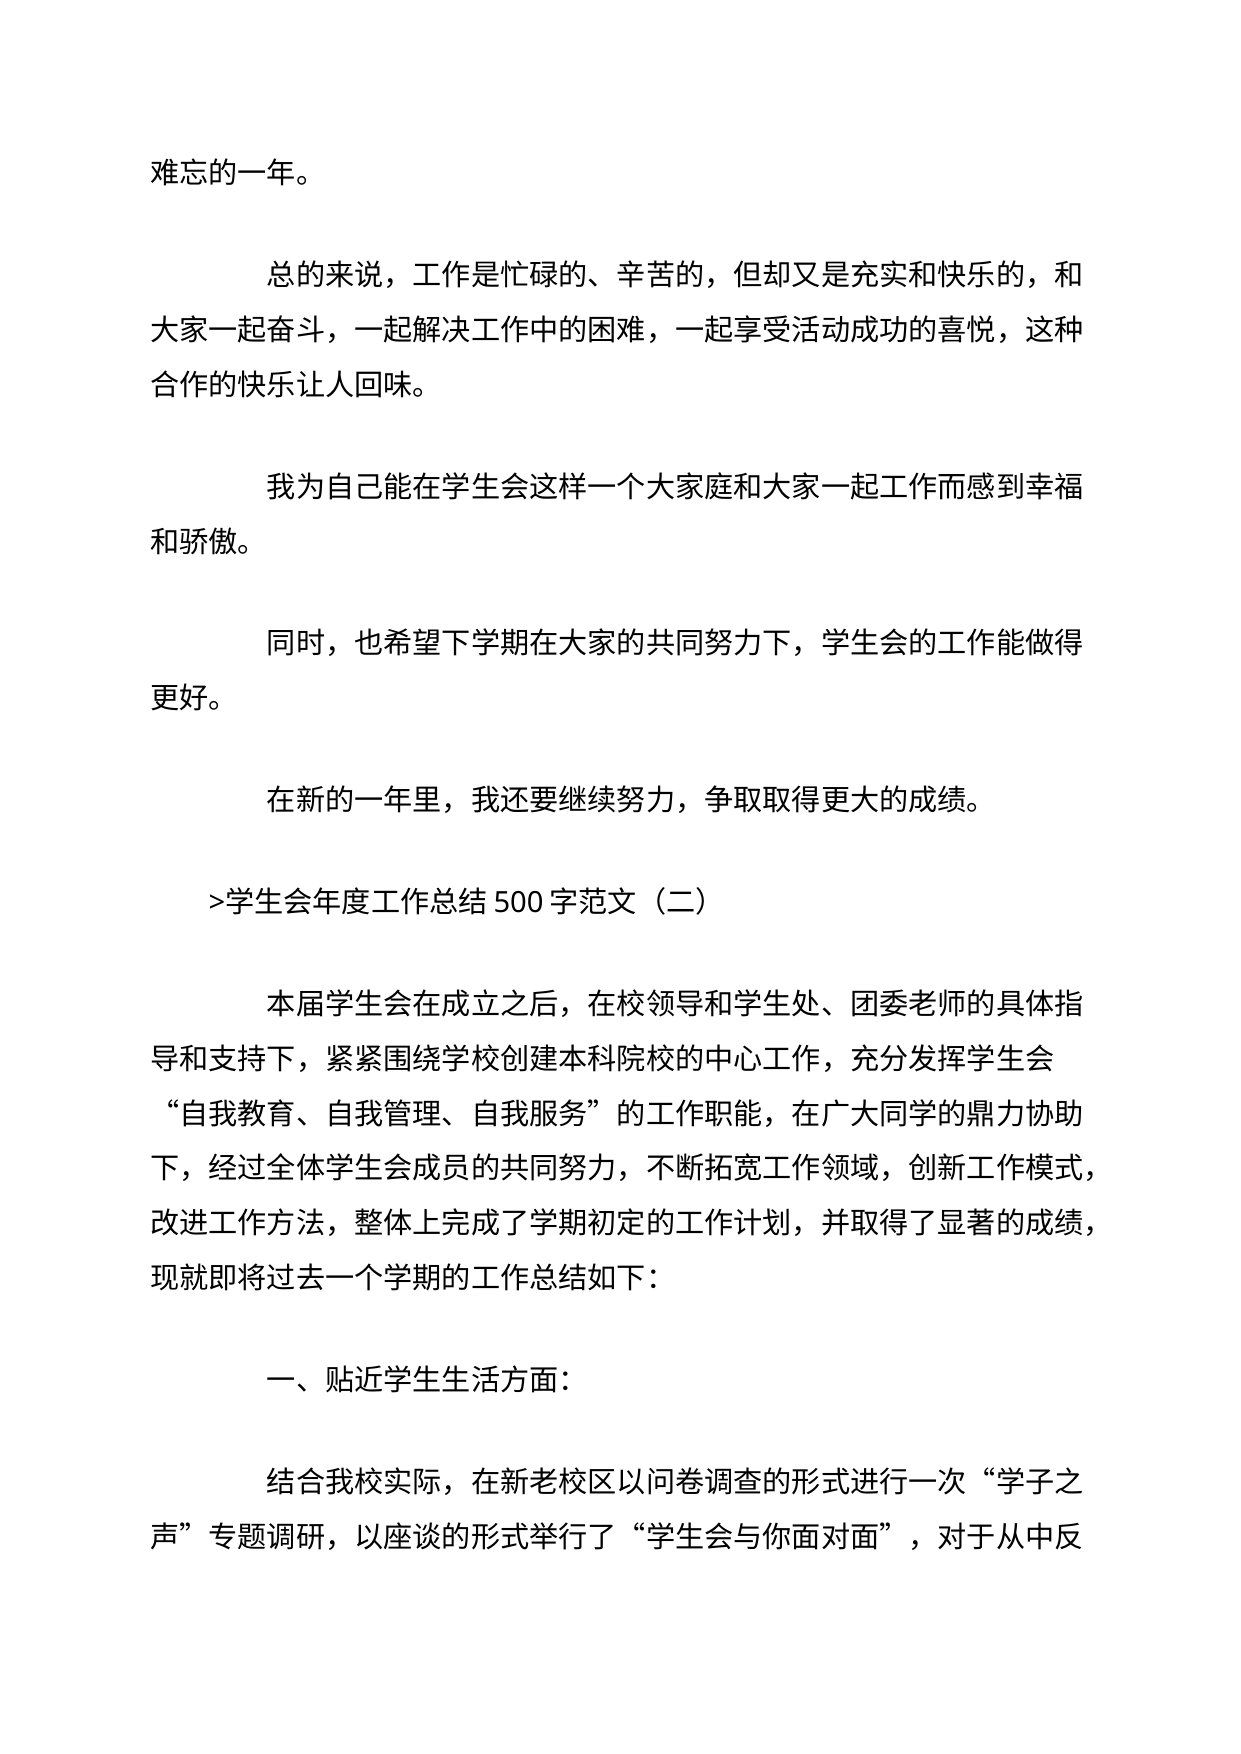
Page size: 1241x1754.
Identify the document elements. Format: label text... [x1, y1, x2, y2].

text 一、贴近学生生活方面： [150, 1357, 1090, 1399]
text 总的来说，工作是忙碌的、辛苦的，但却又是充实和快乐的，和大家一起奋斗，一起解决工作中的困难，一起享受活动成功的喜悦，这种合作的快乐让人回味。 [150, 252, 1090, 404]
text 本届学生会在成立之后，在校领导和学生处、团委老师的具体指导和支持下，紧紧围绕学校创建本科院校的中心工作，充分发挥学生会“自我教育、自我管理、自我服务”的工作职能，在广大同学的鼎力协助下，经过全体学生会成员的共同努力，不断拓宽工作领域，创新工作模式，改进工作方法，整体上完成了学期初定的工作计划，并取得了显著的成绩，现就即将过去一个学期的工作总结如下： [150, 980, 1090, 1297]
text >学生会年度工作总结500字范文（二） [150, 878, 1090, 921]
text 我为自己能在学生会这样一个大家庭和大家一起工作而感到幸福和骄傲。 [150, 463, 1090, 561]
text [150, 1458, 1090, 1556]
text 同时，也希望下学期在大家的共同努力下，学生会的工作能做得更好。 [150, 620, 1090, 717]
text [150, 150, 1090, 192]
text 在新的一年里，我还要继续努力，争取取得更大的成绩。 [150, 777, 1090, 819]
